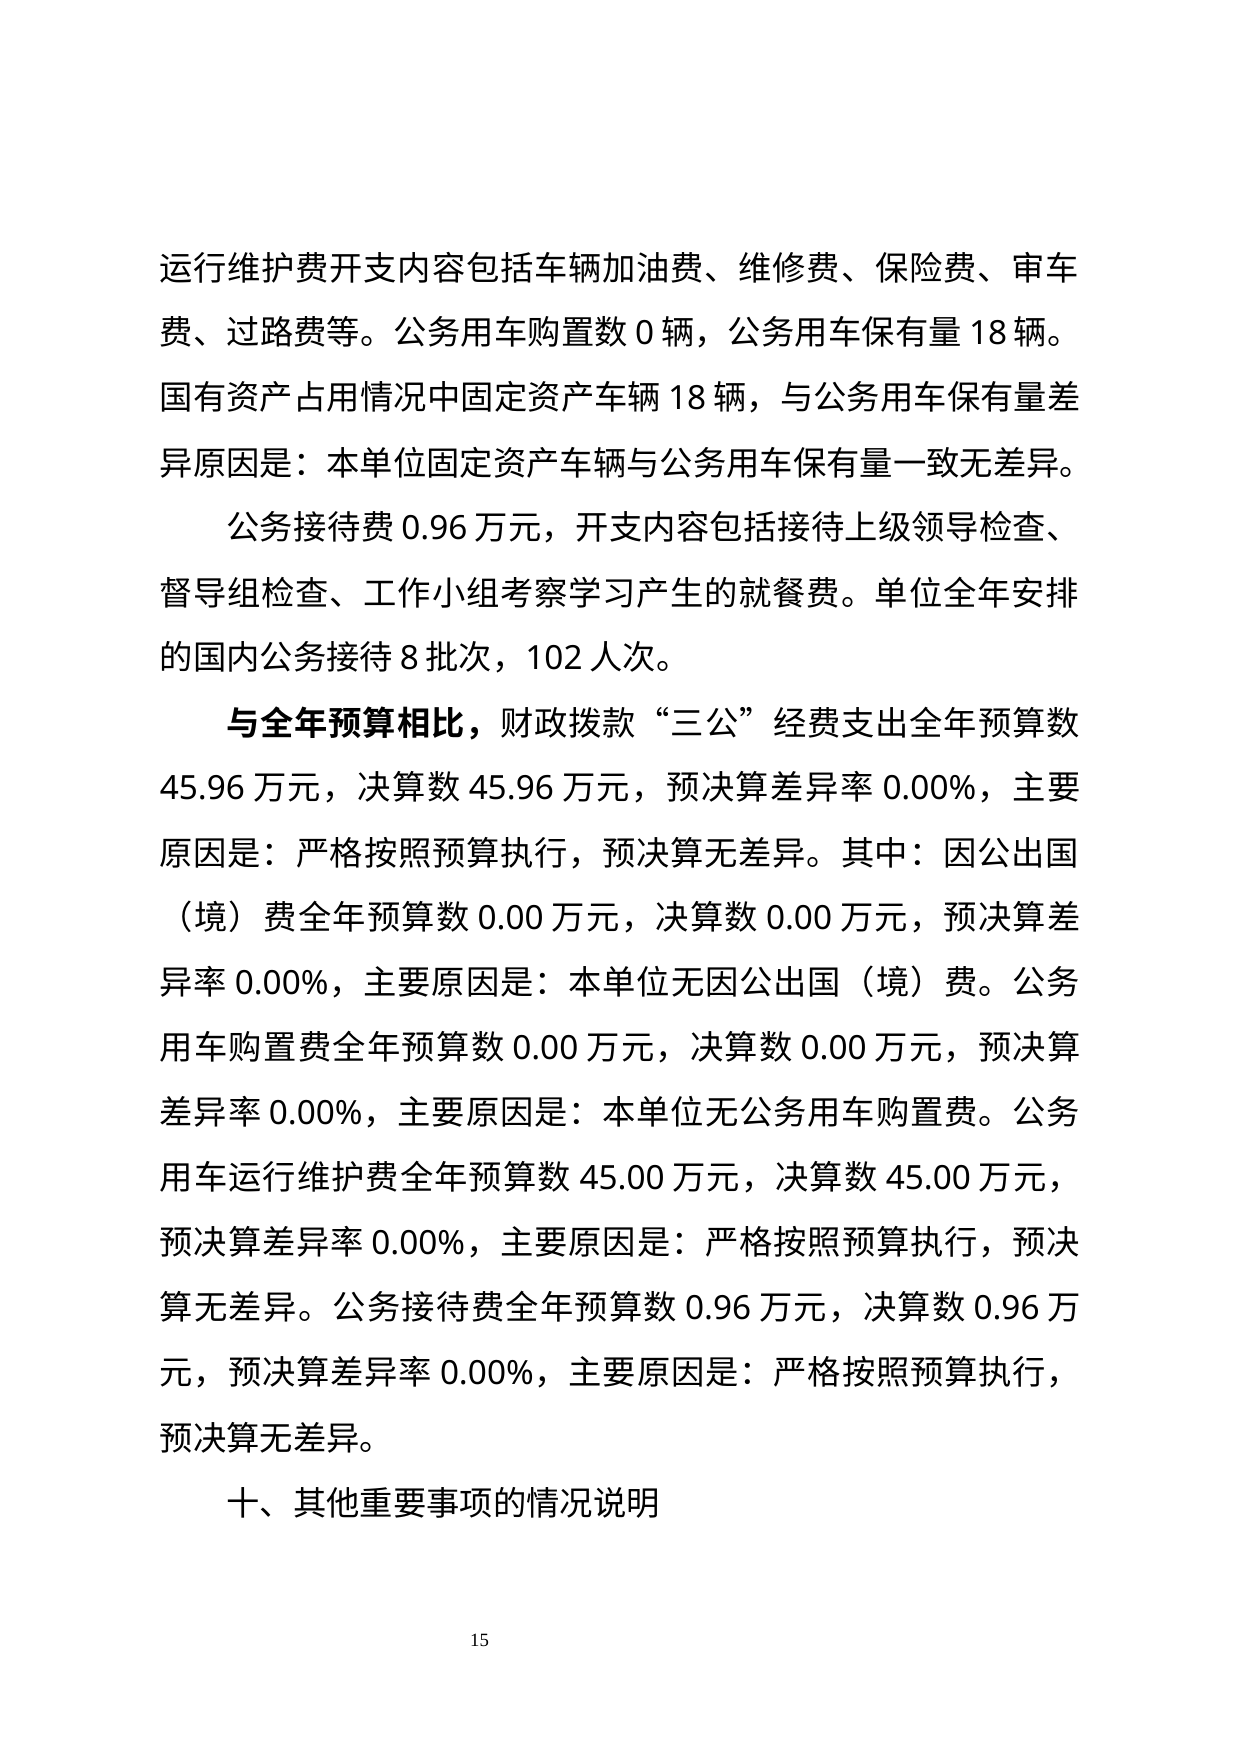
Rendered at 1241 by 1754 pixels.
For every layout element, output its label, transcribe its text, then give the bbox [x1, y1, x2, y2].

text 公务接待费0.96万元，开支内容包括接待上级领导检查、督导组检查、工作小组考察学习产生的就餐费。单位全年安排的国内公务接待8批次，102人次。 [159, 493, 1081, 688]
text 与全年预算相比，财政拨款“三公”经费支出全年预算数45.96万元，决算数45.96万元，预决算差异率0.00%，主要原因是：严格按照预算执行，预决算无差异。其中：因公出国（境）费全年预算数0.00万元，决算数0.00万元，预决算差异率0.00%，主要原因是：本单位无因公出国（境）费。公务用车购置费全年预算数0.00万元，决算数0.00万元，预决算差异率0.00%，主要原因是：本单位无公务用车购置费。公务用车运行维护费全年预算数45.00万元，决算数45.00万元，预决算差异率0.00%，主要原因是：严格按照预算执行，预决算无差异。公务接待费全年预算数0.96万元，决算数0.96万元，预决算差异率0.00%，主要原因是：严格按照预算执行，预决算无差异。 [159, 688, 1081, 1468]
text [159, 233, 1081, 493]
text 十、其他重要事项的情况说明 [159, 1468, 1081, 1533]
